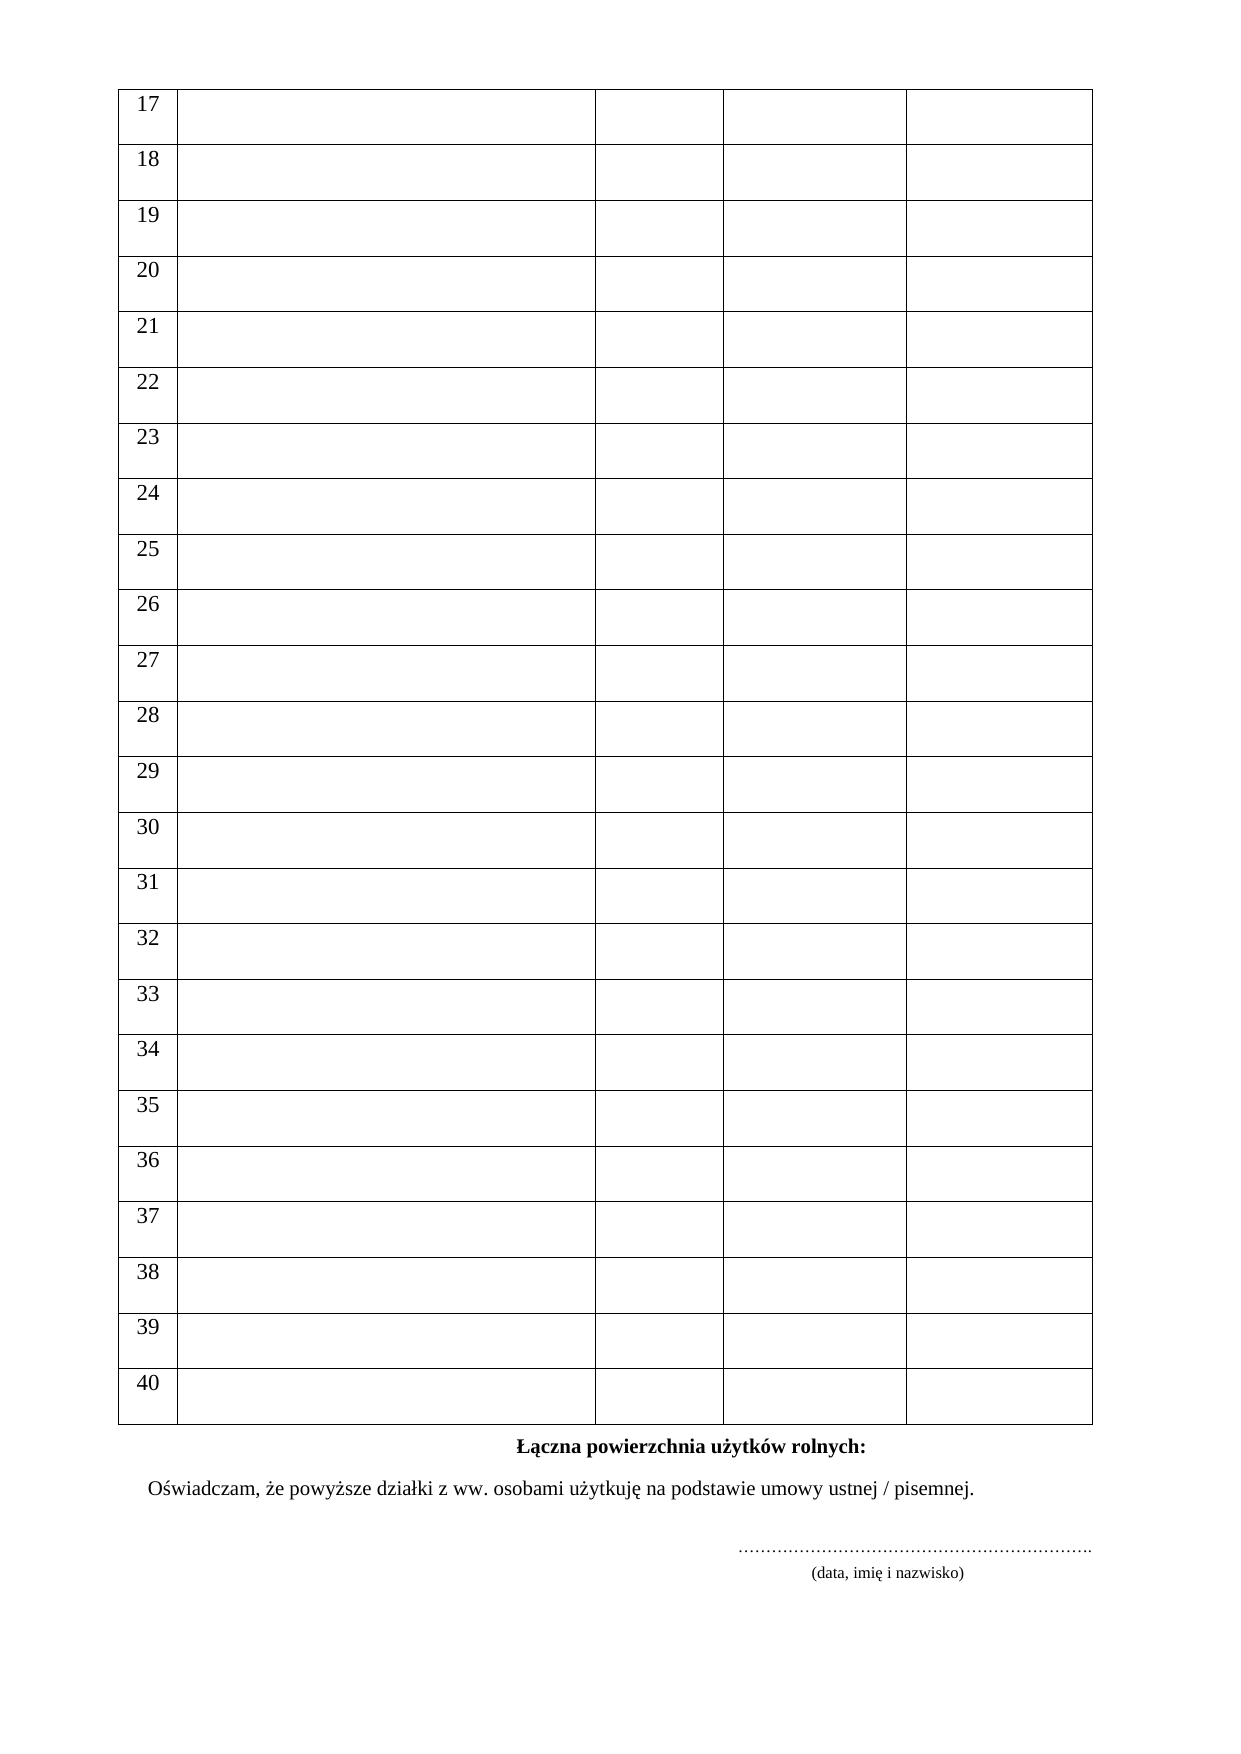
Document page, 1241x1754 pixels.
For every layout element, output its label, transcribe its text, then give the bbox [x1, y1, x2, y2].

table_cell 20 [119, 257, 177, 311]
table_cell 39 [119, 1314, 177, 1368]
table_cell [596, 1091, 723, 1146]
table_cell [907, 479, 1092, 534]
table_cell [724, 201, 906, 256]
table_cell [724, 702, 906, 756]
table_cell [178, 1147, 595, 1201]
table_cell [178, 1314, 595, 1368]
table_cell [596, 535, 723, 589]
table_cell [178, 813, 595, 867]
table_cell [724, 145, 906, 200]
table_cell 33 [119, 980, 177, 1034]
table_cell 35 [119, 1091, 177, 1146]
table_cell [907, 368, 1092, 422]
table_cell [596, 312, 723, 367]
table_cell [596, 90, 723, 144]
table_cell [724, 1258, 906, 1312]
table_cell [907, 312, 1092, 367]
table_cell [178, 1202, 595, 1257]
table_cell [596, 1202, 723, 1257]
table_cell [907, 1369, 1092, 1424]
table_cell [724, 646, 906, 701]
table_cell [907, 590, 1092, 645]
table_cell 27 [119, 646, 177, 701]
table_cell 36 [119, 1147, 177, 1201]
table_cell [596, 757, 723, 812]
table_cell 22 [119, 368, 177, 422]
table_cell [178, 201, 595, 256]
table_cell [178, 1091, 595, 1146]
table_cell 17 [119, 90, 177, 144]
table_cell [907, 90, 1092, 144]
table_cell [178, 1369, 595, 1424]
table_cell [178, 757, 595, 812]
table_cell [596, 924, 723, 979]
table_cell 18 [119, 145, 177, 200]
table_cell [724, 90, 906, 144]
table_cell [178, 980, 595, 1034]
table_cell [178, 702, 595, 756]
table_cell [724, 1369, 906, 1424]
table_cell [907, 257, 1092, 311]
table_cell [596, 702, 723, 756]
table_cell [907, 1258, 1092, 1312]
table_cell [724, 535, 906, 589]
table_cell [724, 1091, 906, 1146]
table_cell [724, 590, 906, 645]
table_cell 30 [119, 813, 177, 867]
table_cell [907, 646, 1092, 701]
table_cell [178, 424, 595, 478]
table_cell [907, 1091, 1092, 1146]
table_cell [907, 1314, 1092, 1368]
table_cell [178, 590, 595, 645]
text Oświadczam, że powyższe działki z ww. osobami użytkuję na podstawie umowy ustnej / pisemnej. [148, 1476, 1092, 1500]
table_cell [178, 145, 595, 200]
table_cell [596, 813, 723, 867]
table_cell [724, 1202, 906, 1257]
table_cell [596, 145, 723, 200]
table_cell 21 [119, 312, 177, 367]
table_cell [907, 924, 1092, 979]
table_cell [907, 1035, 1092, 1090]
table_cell [596, 257, 723, 311]
table_cell [596, 424, 723, 478]
table_cell [724, 479, 906, 534]
table_cell [724, 980, 906, 1034]
table_cell [724, 1314, 906, 1368]
table_cell 29 [119, 757, 177, 812]
table_cell [596, 646, 723, 701]
table_cell [907, 1147, 1092, 1201]
table_cell 31 [119, 869, 177, 923]
table_cell [724, 1035, 906, 1090]
table_cell [596, 590, 723, 645]
table_cell 23 [119, 424, 177, 478]
table_cell [907, 424, 1092, 478]
table_cell [596, 1369, 723, 1424]
table_cell 24 [119, 479, 177, 534]
table_cell [724, 869, 906, 923]
table_cell [178, 924, 595, 979]
table_cell [178, 90, 595, 144]
table_cell [724, 924, 906, 979]
text (data, imię i nazwisko) [148, 1562, 1092, 1582]
table_cell [178, 368, 595, 422]
table_cell [178, 312, 595, 367]
table_cell 28 [119, 702, 177, 756]
text Łączna powierzchnia użytków rolnych: [148, 1434, 1092, 1458]
table_cell [724, 424, 906, 478]
table_cell [724, 257, 906, 311]
table_cell [178, 869, 595, 923]
table_cell [907, 980, 1092, 1034]
table_cell [907, 145, 1092, 200]
table_cell [907, 702, 1092, 756]
table_cell [178, 1258, 595, 1312]
table_cell [178, 479, 595, 534]
table_cell [907, 535, 1092, 589]
table_cell [724, 312, 906, 367]
table_cell 19 [119, 201, 177, 256]
table_cell [907, 1202, 1092, 1257]
table_cell [178, 646, 595, 701]
table_cell [596, 1035, 723, 1090]
table_cell [596, 1147, 723, 1201]
table_cell [178, 1035, 595, 1090]
table_cell [907, 757, 1092, 812]
table_cell [596, 869, 723, 923]
table_cell 34 [119, 1035, 177, 1090]
table_cell [907, 813, 1092, 867]
table_cell 38 [119, 1258, 177, 1312]
table_cell 37 [119, 1202, 177, 1257]
table_cell [178, 257, 595, 311]
table_cell [596, 479, 723, 534]
table_cell [596, 368, 723, 422]
table_cell [596, 980, 723, 1034]
table_cell [907, 869, 1092, 923]
table_cell 32 [119, 924, 177, 979]
table_cell [596, 1314, 723, 1368]
text ………………………………………………………. [148, 1536, 1092, 1556]
table_cell [907, 201, 1092, 256]
table_cell [724, 1147, 906, 1201]
table_cell 26 [119, 590, 177, 645]
table_cell [724, 813, 906, 867]
table_cell 25 [119, 535, 177, 589]
table_cell 40 [119, 1369, 177, 1424]
table_cell [178, 535, 595, 589]
table_cell [596, 201, 723, 256]
table_cell [724, 368, 906, 422]
table_cell [596, 1258, 723, 1312]
table_cell [724, 757, 906, 812]
